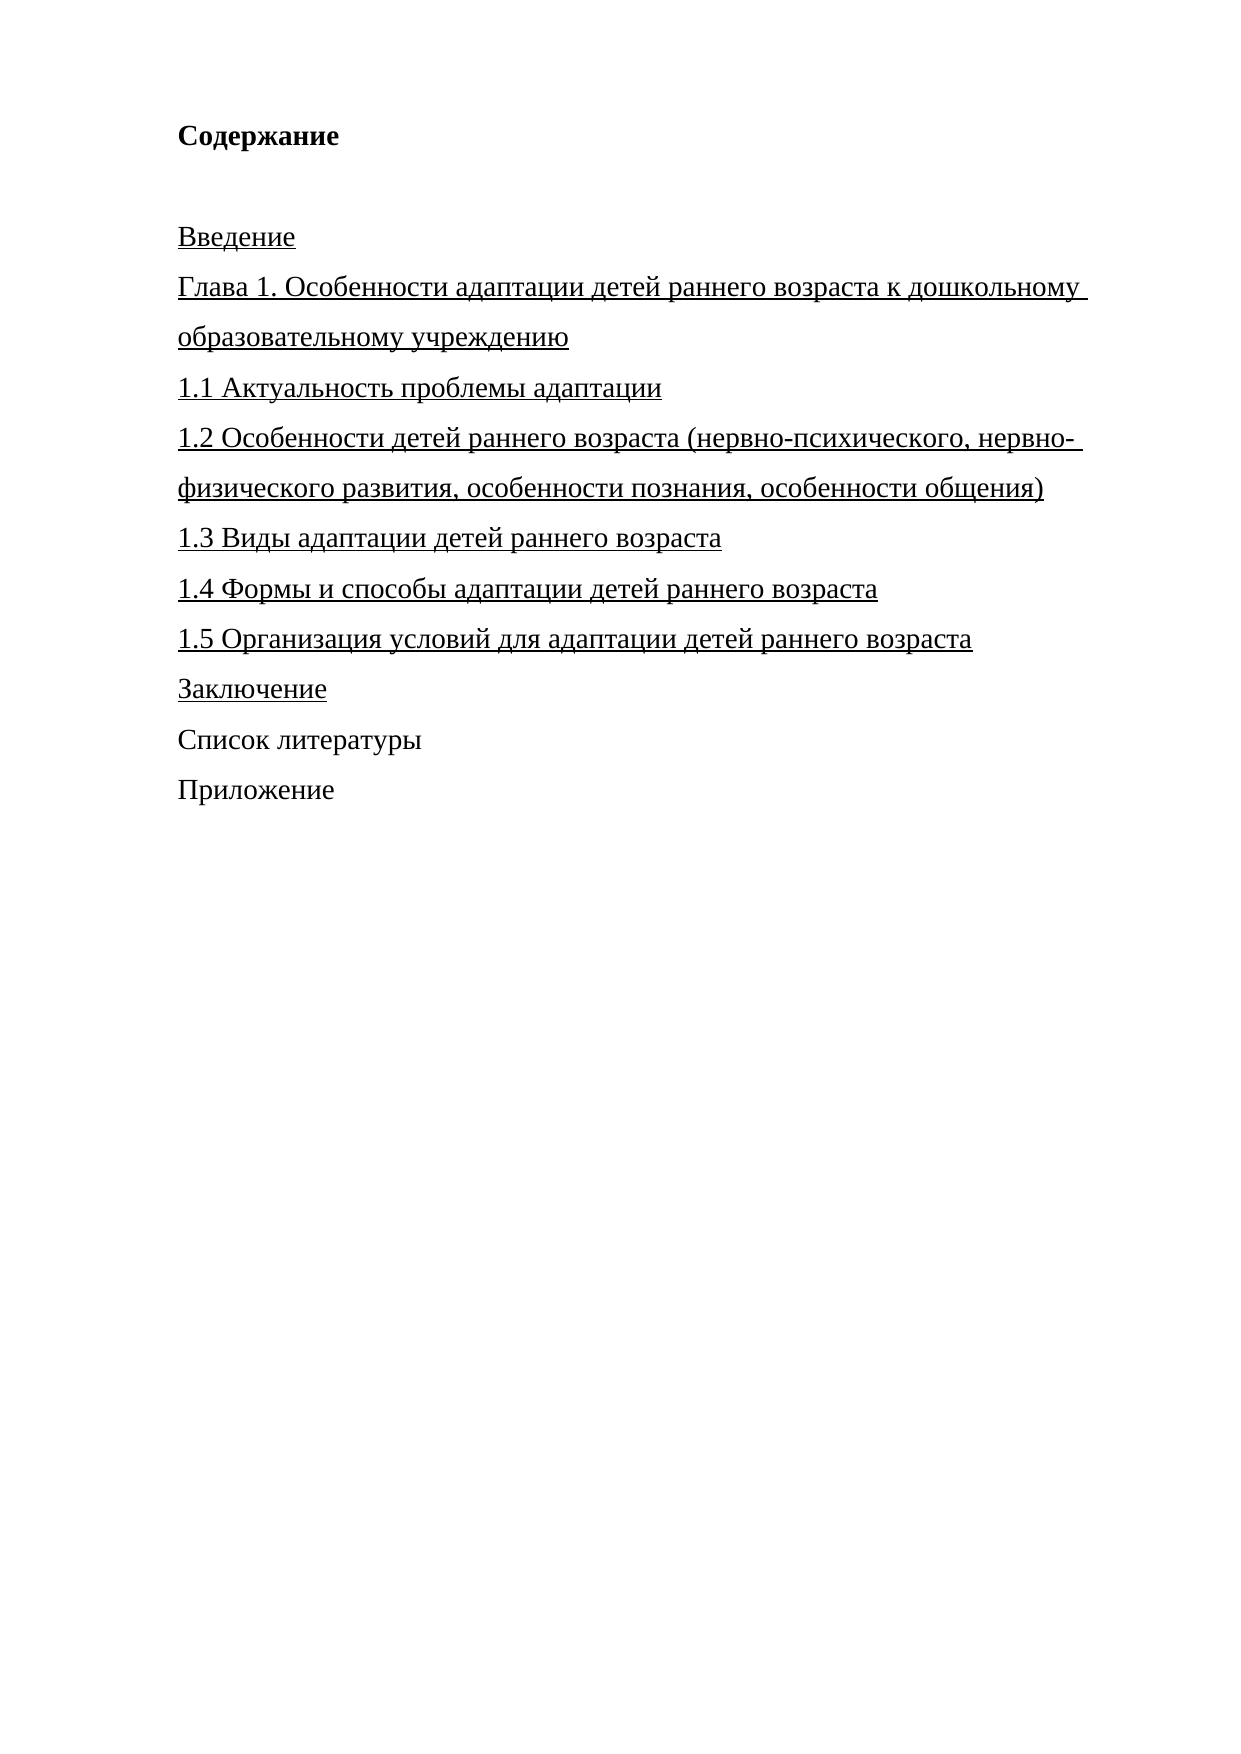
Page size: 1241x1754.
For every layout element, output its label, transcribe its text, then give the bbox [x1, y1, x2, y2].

text Глава 1. Особенности адаптации детей раннего возраста к дошкольному образовательному учреждению [177, 269, 1152, 353]
text 1.4 Формы и способы адаптации детей раннего возраста [177, 571, 1152, 604]
text Введение [177, 219, 1152, 252]
text 1.2 Особенности детей раннего возраста (нервно-психического, нервно- физического развития, особенности познания, особенности общения) [177, 420, 1152, 504]
text Содержание [177, 118, 1152, 152]
text 1.1 Актуальность проблемы адаптации [177, 370, 1152, 403]
text Список литературы [177, 722, 1152, 755]
text 1.5 Организация условий для адаптации детей раннего возраста [177, 621, 1152, 655]
text Заключение [177, 672, 1152, 705]
text 1.3 Виды адаптации детей раннего возраста [177, 521, 1152, 554]
text Приложение [177, 772, 1152, 806]
